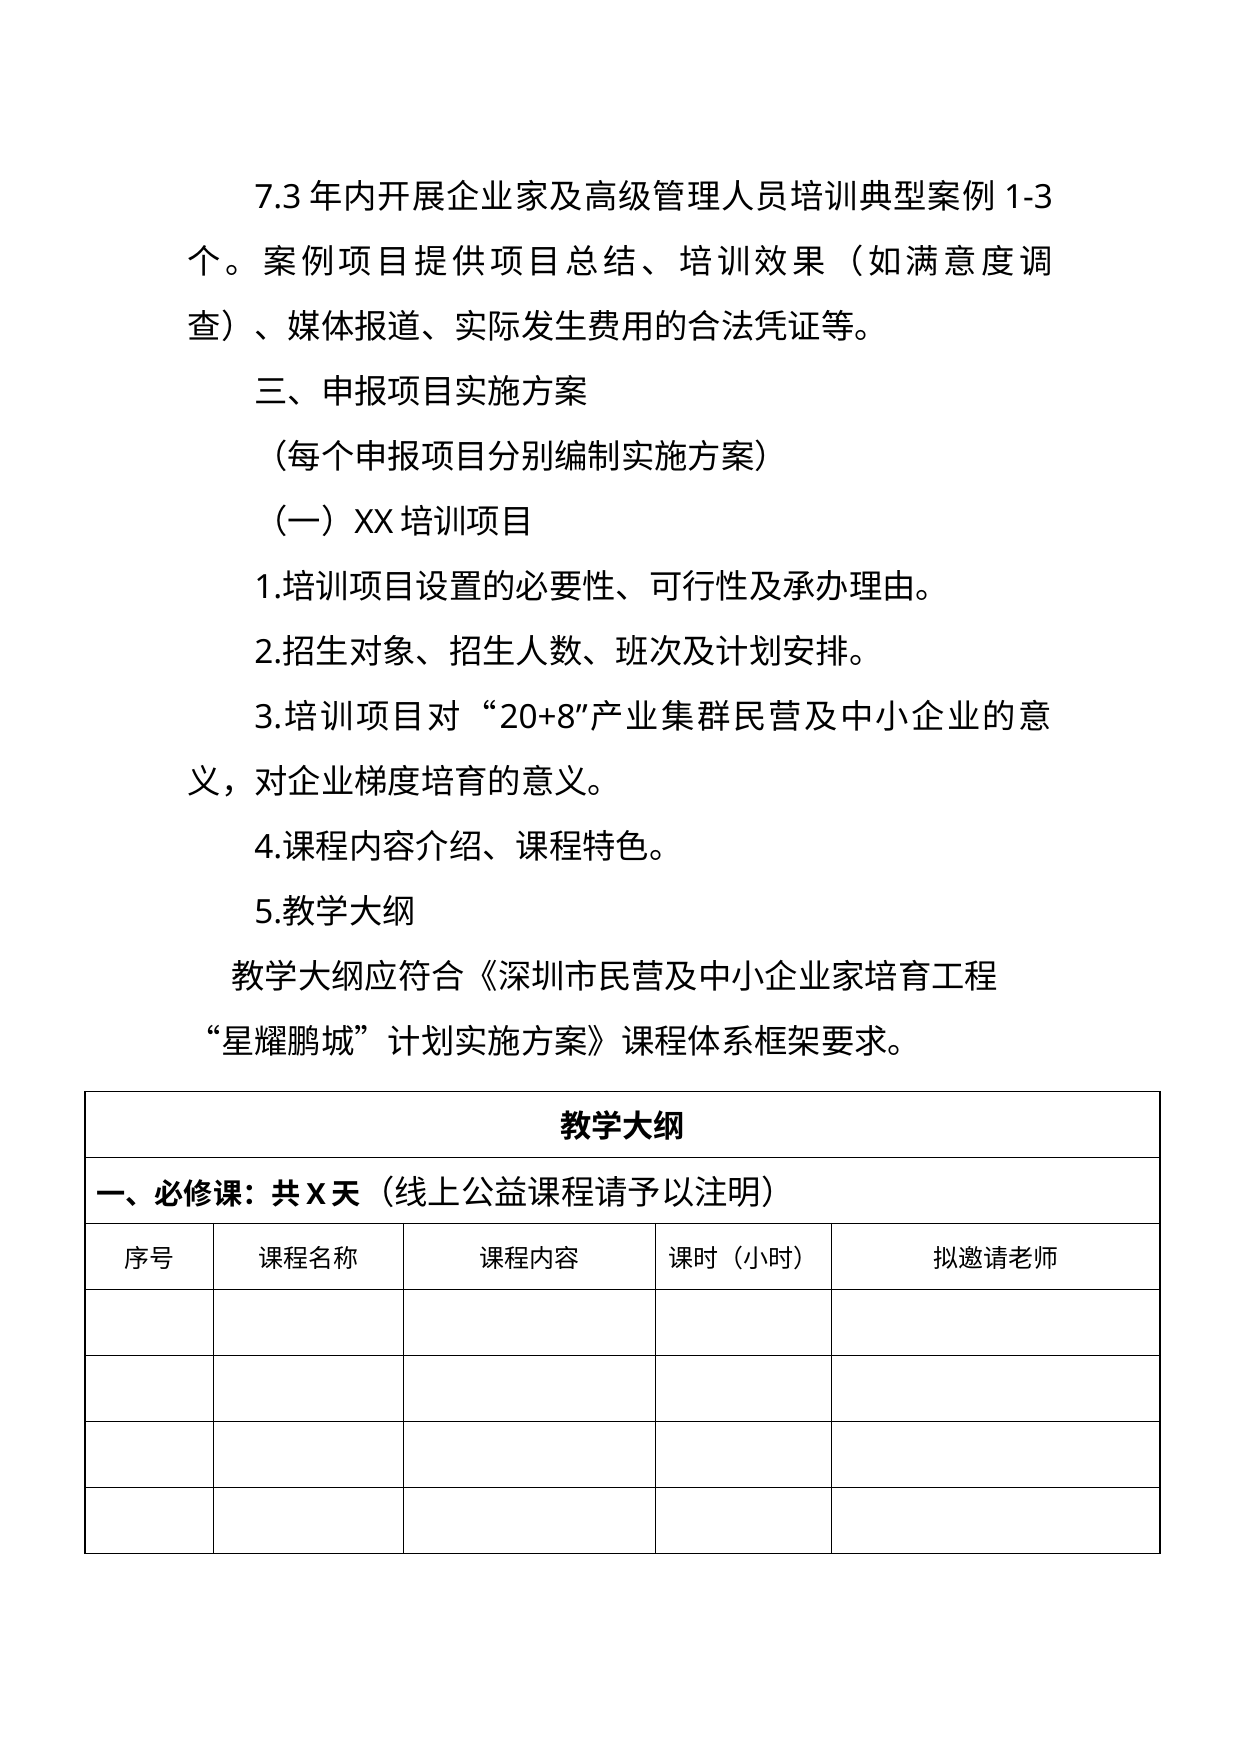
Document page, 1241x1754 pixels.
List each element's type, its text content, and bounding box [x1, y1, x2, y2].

table_cell [656, 1422, 831, 1487]
table_cell [832, 1422, 1159, 1487]
text （每个申报项目分别编制实施方案） [187, 422, 1053, 487]
text 教学大纲应符合《深圳市民营及中小企业家培育工程“星耀鹏城”计划实施方案》课程体系框架要求。 [187, 942, 1053, 1072]
text 5.教学大纲 [187, 877, 1053, 942]
table_header 教学大纲 [86, 1092, 1159, 1157]
table_cell [214, 1422, 403, 1487]
table_cell [404, 1290, 655, 1355]
table_cell [404, 1488, 655, 1553]
table_cell 拟邀请老师 [832, 1224, 1159, 1289]
text 7.3年内开展企业家及高级管理人员培训典型案例1-3个。案例项目提供项目总结、培训效果（如满意度调查）、媒体报道、实际发生费用的合法凭证等。 [187, 162, 1053, 357]
table_cell 课程名称 [214, 1224, 403, 1289]
table_cell [832, 1488, 1159, 1553]
text 3.培训项目对“20+8”产业集群民营及中小企业的意义，对企业梯度培育的意义。 [187, 682, 1053, 812]
text 4.课程内容介绍、课程特色。 [187, 812, 1053, 877]
text 2.招生对象、招生人数、班次及计划安排。 [187, 617, 1053, 682]
table_cell [832, 1356, 1159, 1421]
table_cell [86, 1356, 213, 1421]
table_cell 课程内容 [404, 1224, 655, 1289]
table_cell [832, 1290, 1159, 1355]
table_cell [86, 1488, 213, 1553]
table_cell [86, 1422, 213, 1487]
table_cell [86, 1290, 213, 1355]
text （一）XX培训项目 [187, 487, 1053, 552]
table_cell 序号 [86, 1224, 213, 1289]
table_cell [214, 1356, 403, 1421]
subtitle 三、申报项目实施方案 [187, 357, 1053, 422]
table_cell [214, 1290, 403, 1355]
table_cell [214, 1488, 403, 1553]
table_cell [656, 1356, 831, 1421]
table_cell 课时（小时） [656, 1224, 831, 1289]
text 1.培训项目设置的必要性、可行性及承办理由。 [187, 552, 1053, 617]
table_cell [404, 1356, 655, 1421]
table_cell [656, 1488, 831, 1553]
table_cell [404, 1422, 655, 1487]
table_cell [656, 1290, 831, 1355]
table_cell 一、必修课：共X天（线上公益课程请予以注明） [86, 1158, 1159, 1223]
